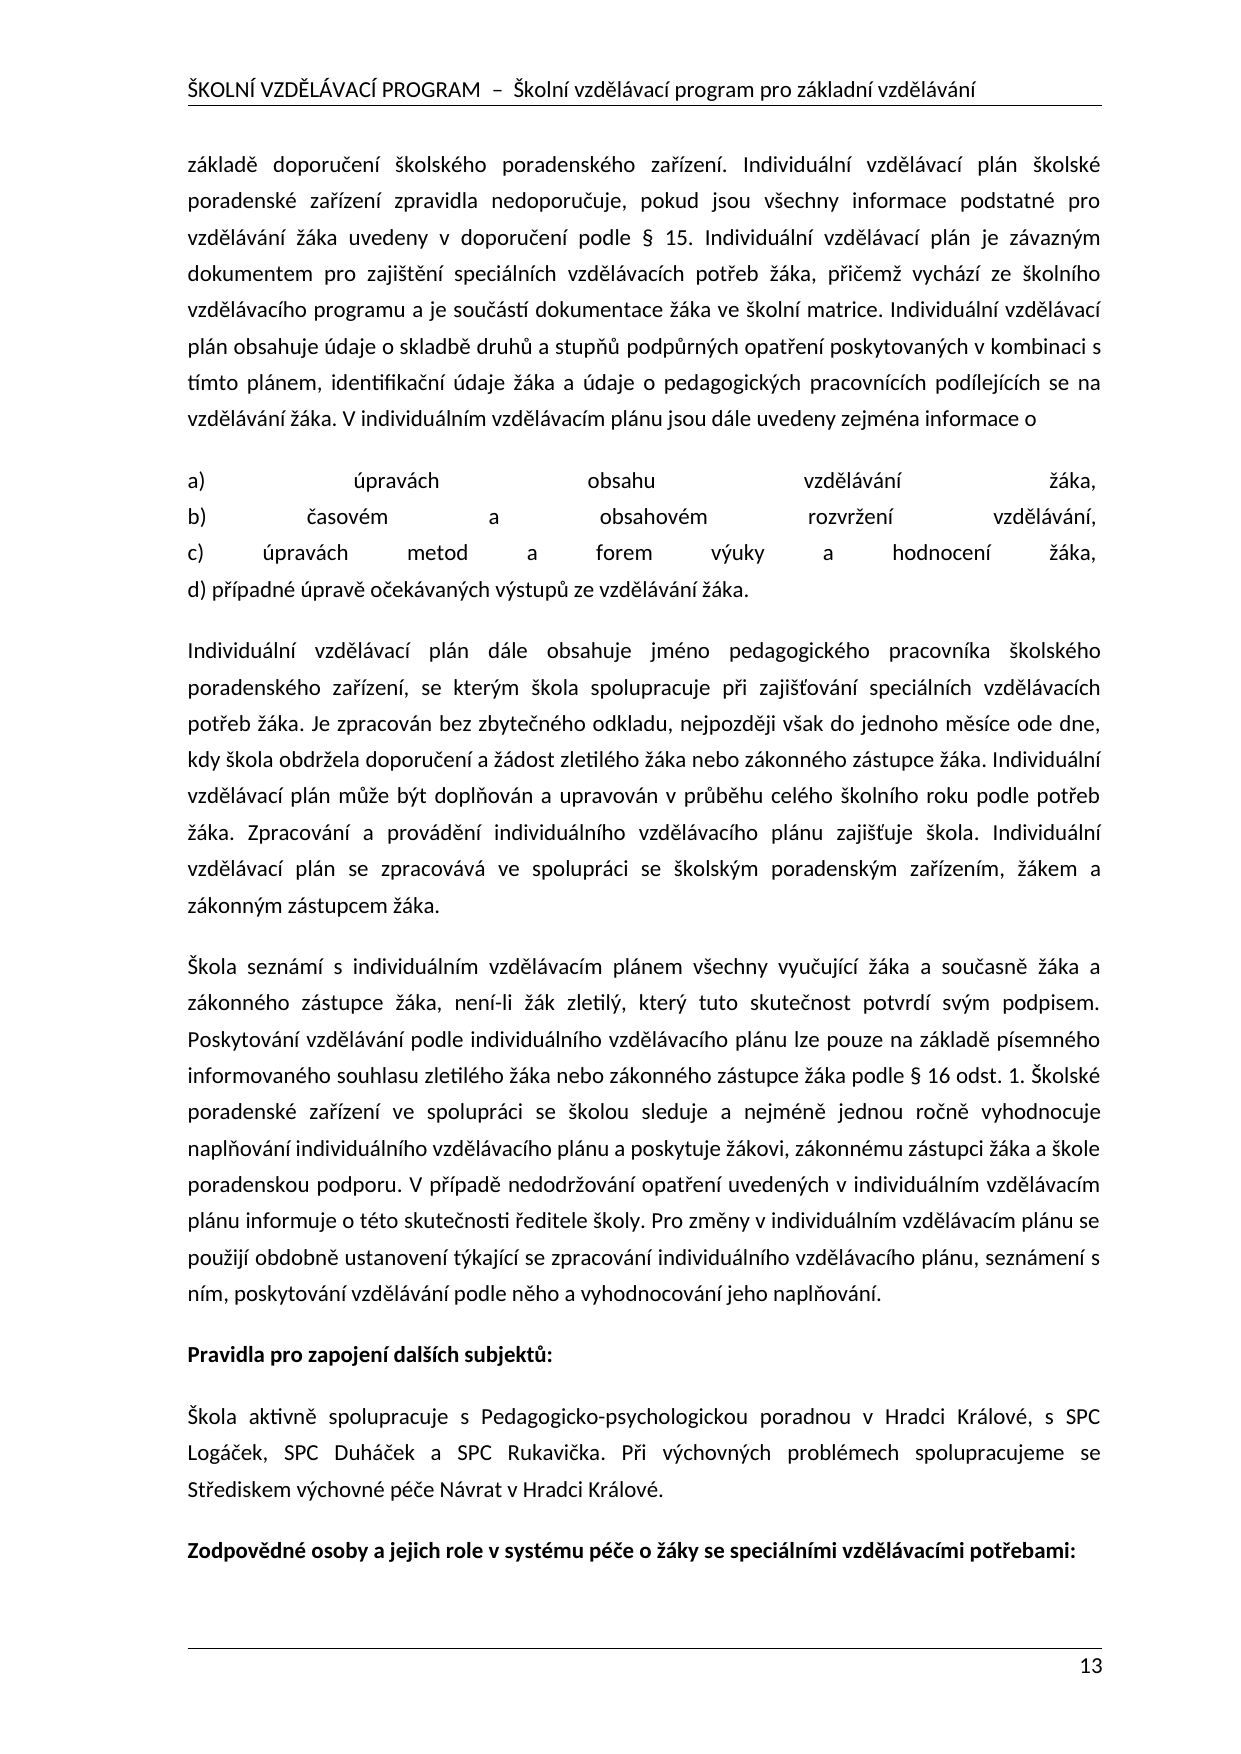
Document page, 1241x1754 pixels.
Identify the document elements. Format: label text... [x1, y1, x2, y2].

text Zodpovědné osoby a jejich role v systému péče o žáky se speciálními vzdělávacími potřebami: [187, 1536, 1102, 1564]
text Individuální vzdělávací plán dále obsahuje jméno pedagogického pracovníka školského poradenského zařízení, se kterým škola spolupracuje při zajišťování speciálních vzdělávacích potřeb žáka. Je zpracován bez zbytečného odkladu, nejpozději však do jednoho měsíce ode dne, kdy škola obdržela doporučení a žádost zletilého žáka nebo zákonného zástupce žáka. Individuální vzdělávací plán může být doplňován a upravován v průběhu celého školního roku podle potřeb žáka. Zpracování a provádění individuálního vzdělávacího plánu zajišťuje škola. Individuální vzdělávací plán se zpracovává ve spolupráci se školským poradenským zařízením, žákem a zákonným zástupcem žáka. [187, 636, 1102, 919]
text Škola aktivně spolupracuje s Pedagogicko-psychologickou poradnou v Hradci Králové, s SPC Logáček, SPC Duháček a SPC Rukavička. Při výchovných problémech spolupracujeme se Střediskem výchovné péče Návrat v Hradci Králové. [187, 1402, 1102, 1503]
text a) úpravách obsahu vzdělávání žáka, b) časovém a obsahovém rozvržení vzdělávání, c) úpravách metod a forem výuky a hodnocení žáka, d) případné úpravě očekávaných výstupů ze vzdělávání žáka. [187, 466, 1102, 603]
text Pravidla pro zapojení dalších subjektů: [187, 1341, 1102, 1369]
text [187, 150, 1102, 432]
text Škola seznámí s individuálním vzdělávacím plánem všechny vyučující žáka a současně žáka a zákonného zástupce žáka, není-li žák zletilý, který tuto skutečnost potvrdí svým podpisem. Poskytování vzdělávání podle individuálního vzdělávacího plánu lze pouze na základě písemného informovaného souhlasu zletilého žáka nebo zákonného zástupce žáka podle § 16 odst. 1. Školské poradenské zařízení ve spolupráci se školou sleduje a nejméně jednou ročně vyhodnocuje naplňování individuálního vzdělávacího plánu a poskytuje žákovi, zákonnému zástupci žáka a škole poradenskou podporu. V případě nedodržování opatření uvedených v individuálním vzdělávacím plánu informuje o této skutečnosti ředitele školy. Pro změny v individuálním vzdělávacím plánu se použijí obdobně ustanovení týkající se zpracování individuálního vzdělávacího plánu, seznámení s ním, poskytování vzdělávání podle něho a vyhodnocování jeho naplňování. [187, 952, 1102, 1307]
